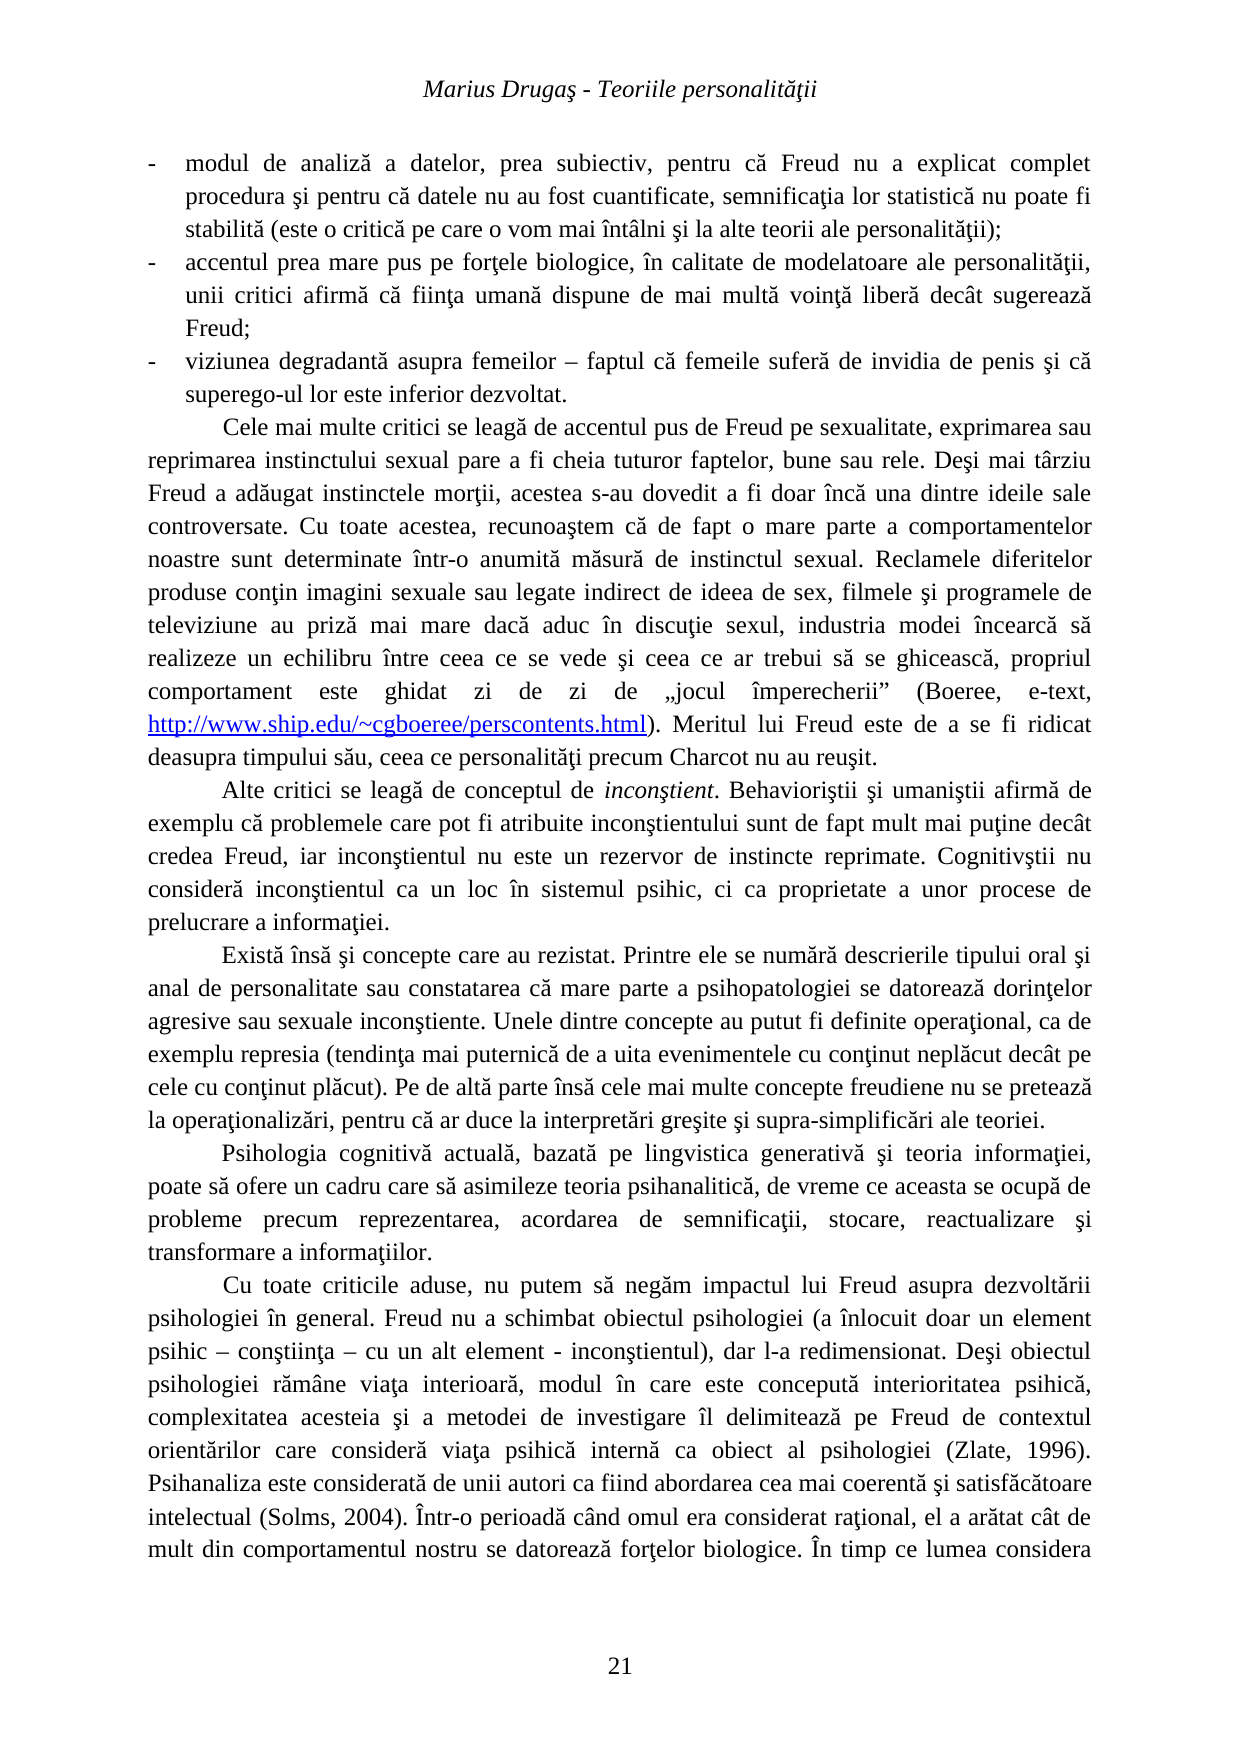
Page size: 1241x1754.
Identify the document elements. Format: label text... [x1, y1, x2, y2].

text Alte critici se leagă de conceptul de inconştient. Behavioriştii şi umaniştii afirmă de exemplu că problemele care pot fi atribuite inconştientului sunt de fapt mult mai puţine decât credea Freud, iar inconştientul nu este un rezervor de instincte reprimate. Cognitivştii nu consideră inconştientul ca un loc în sistemul psihic, ci ca proprietate a unor procese de prelucrare a informaţiei. [148, 775, 1092, 936]
list modul de analiză a datelor, prea subiectiv, pentru că Freud nu a explicat complet procedura şi pentru că datele nu au fost cuantificate, semnificaţia lor statistică nu poate fi stabilită (este o critică pe care o vom mai întâlni şi la alte teorii ale personalităţii); [148, 148, 1092, 242]
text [148, 1270, 1092, 1563]
text Există însă şi concepte care au rezistat. Printre ele se numără descrierile tipului oral şi anal de personalitate sau constatarea că mare parte a psihopatologiei se datorează dorinţelor agresive sau sexuale inconştiente. Unele dintre concepte au putut fi definite operaţional, ca de exemplu represia (tendinţa mai puternică de a uita evenimentele cu conţinut neplăcut decât pe cele cu conţinut plăcut). Pe de altă parte însă cele mai multe concepte freudiene nu se pretează la operaţionalizări, pentru că ar duce la interpretări greşite şi supra-simplificări ale teoriei. [148, 940, 1092, 1134]
text Cele mai multe critici se leagă de accentul pus de Freud pe sexualitate, exprimarea sau reprimarea instinctului sexual pare a fi cheia tuturor faptelor, bune sau rele. Deşi mai târziu Freud a adăugat instinctele morţii, acestea s-au dovedit a fi doar încă una dintre ideile sale controversate. Cu toate acestea, recunoaştem că de fapt o mare parte a comportamentelor noastre sunt determinate într-o anumită măsură de instinctul sexual. Reclamele diferitelor produse conţin imagini sexuale sau legate indirect de ideea de sex, filmele şi programele de televiziune au priză mai mare dacă aduc în discuţie sexul, industria modei încearcă să realizeze un echilibru între ceea ce se vede şi ceea ce ar trebui să se ghicească, propriul comportament este ghidat zi de zi de „jocul împerecherii” (Boeree, e-text, http://www.ship.edu/~cgboeree/perscontents.html). Meritul lui Freud este de a se fi ridicat deasupra timpului său, ceea ce personalităţi precum Charcot nu au reuşit. [148, 412, 1092, 771]
list accentul prea mare pus pe forţele biologice, în calitate de modelatoare ale personalităţii, unii critici afirmă că fiinţa umană dispune de mai multă voinţă liberă decât sugerează Freud; [148, 247, 1092, 342]
list viziunea degradantă asupra femeilor – faptul că femeile suferă de invidia de penis şi că superego-ul lor este inferior dezvoltat. [148, 346, 1092, 408]
text Psihologia cognitivă actuală, bazată pe lingvistica generativă şi teoria informaţiei, poate să ofere un cadru care să asimileze teoria psihanalitică, de vreme ce aceasta se ocupă de probleme precum reprezentarea, acordarea de semnificaţii, stocare, reactualizare şi transformare a informaţiilor. [148, 1138, 1092, 1266]
